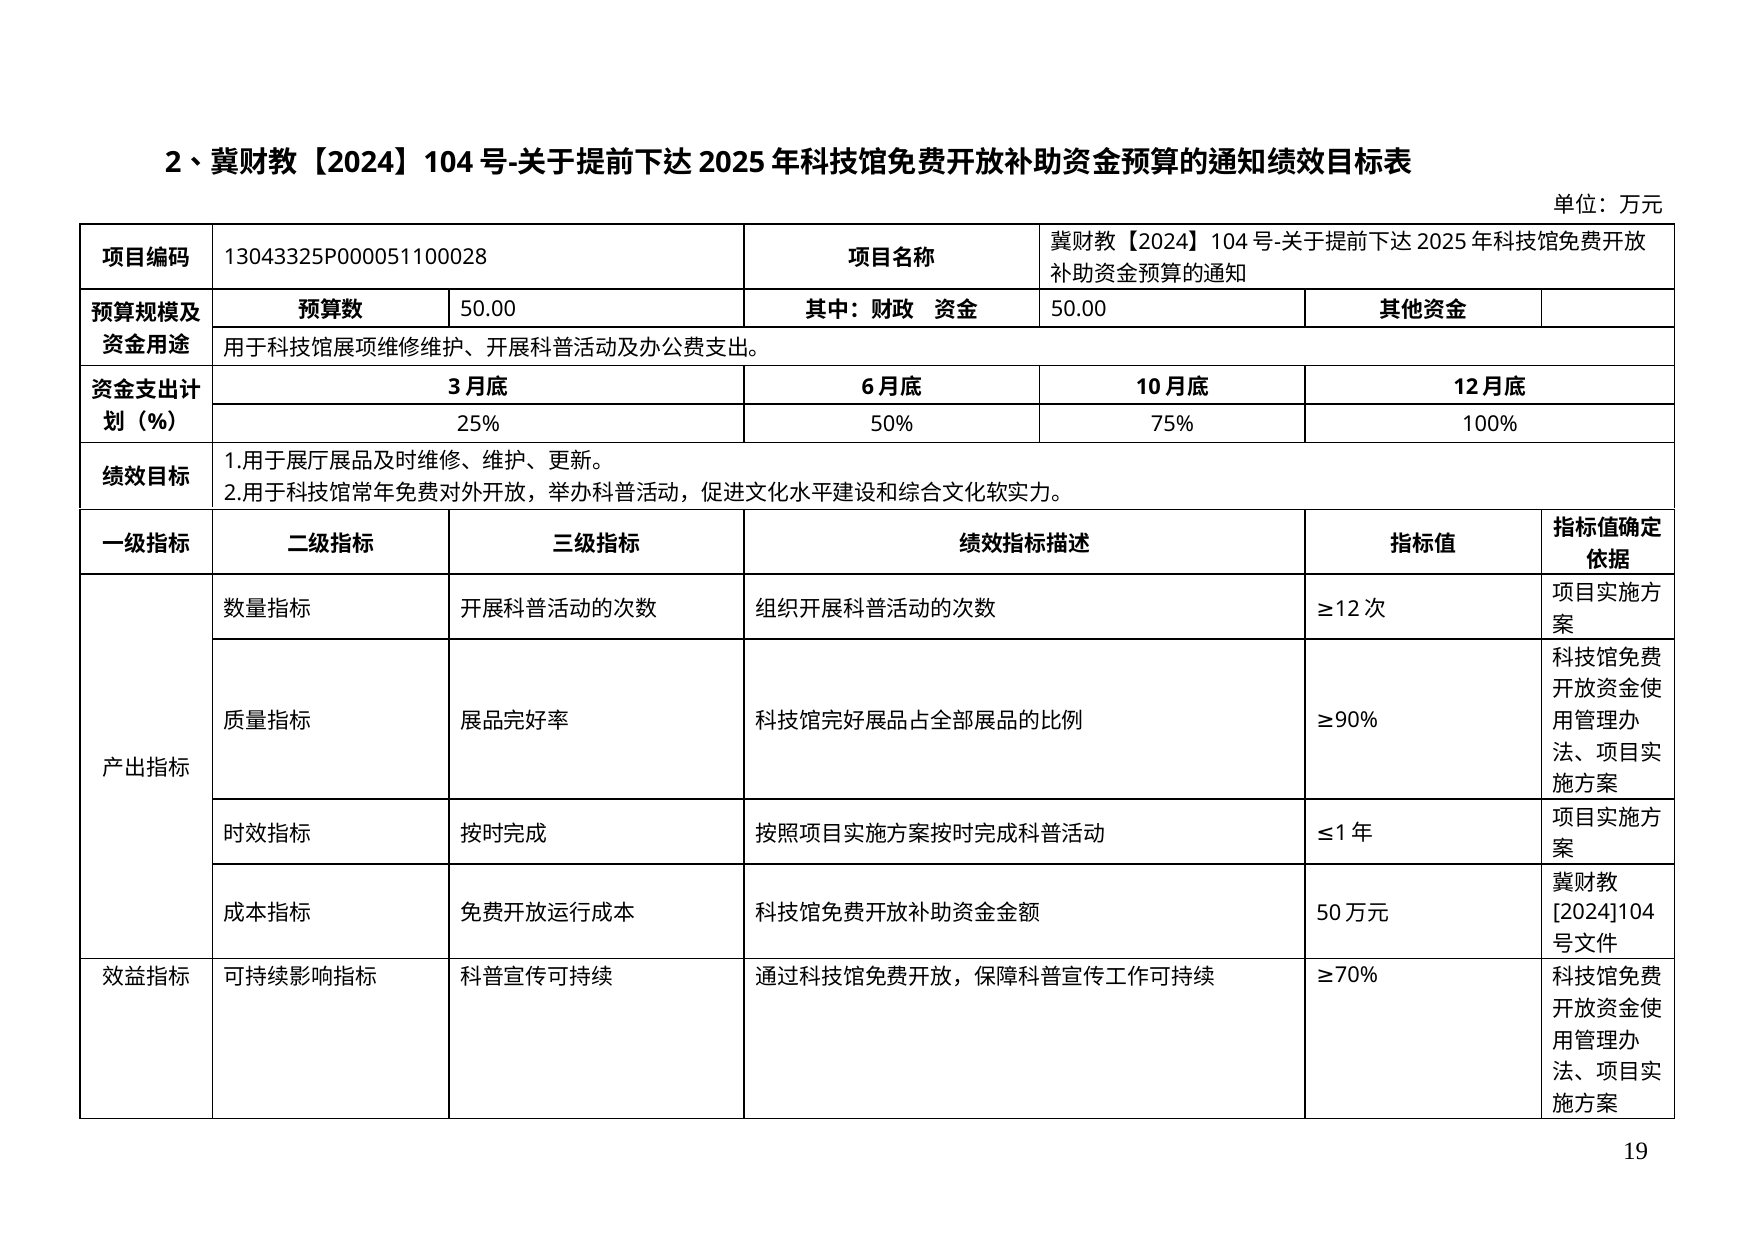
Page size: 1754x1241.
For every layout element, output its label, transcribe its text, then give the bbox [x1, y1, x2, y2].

table_cell 50.00 [450, 290, 743, 326]
table_header 指标值确定依据 [1542, 510, 1674, 573]
table_cell 50.00 [1040, 290, 1304, 326]
table_cell 用于科技馆展项维修维护、开展科普活动及办公费支出。 [213, 328, 1674, 365]
table_cell 免费开放运行成本 [450, 865, 743, 958]
table_cell 预算规模及资金用途 [81, 290, 212, 365]
table_cell 冀财教[2024]104号文件 [1542, 865, 1674, 958]
table_cell 开展科普活动的次数 [450, 575, 743, 638]
table_cell 10月底 [1040, 366, 1304, 403]
table_cell 成本指标 [213, 865, 448, 958]
table_cell 科技馆免费开放补助资金金额 [745, 865, 1304, 958]
text 2、冀财教【2024】104号-关于提前下达2025年科技馆免费开放补助资金预算的通知绩效目标表 [106, 142, 1648, 181]
table_cell 产出指标 [81, 575, 212, 958]
table_cell 其中：财政 资金 [745, 290, 1039, 326]
table_cell 75% [1040, 405, 1304, 442]
table_header 指标值 [1306, 510, 1541, 573]
table_header 绩效指标描述 [745, 510, 1304, 573]
table_cell 冀财教【2024】104号-关于提前下达2025年科技馆免费开放补助资金预算的通知 [1040, 225, 1674, 288]
table_cell ≥90% [1306, 640, 1541, 798]
table_cell 质量指标 [213, 640, 448, 798]
table_cell 50% [745, 405, 1039, 442]
table_cell 项目编码 [81, 225, 212, 288]
table_cell 6月底 [745, 366, 1039, 403]
table_cell ≥70% [1306, 959, 1541, 1118]
table_cell 项目名称 [745, 225, 1039, 288]
table_cell 时效指标 [213, 800, 448, 863]
table_cell 可持续影响指标 [213, 959, 448, 1118]
table_cell 数量指标 [213, 575, 448, 638]
table_cell 科普宣传可持续 [450, 959, 743, 1118]
table_cell 科技馆完好展品占全部展品的比例 [745, 640, 1304, 798]
table_cell 1.用于展厅展品及时维修、维护、更新。 2.用于科技馆常年免费对外开放，举办科普活动，促进文化水平建设和综合文化软实力。 [213, 443, 1674, 507]
table_cell ≤1年 [1306, 800, 1541, 863]
table_header 三级指标 [450, 510, 743, 573]
table_cell 按照项目实施方案按时完成科普活动 [745, 800, 1304, 863]
table_cell 13043325P000051100028 [213, 225, 743, 288]
table_header 一级指标 [81, 510, 212, 573]
table_cell 项目实施方案 [1542, 575, 1674, 638]
table_cell 12月底 [1306, 366, 1674, 403]
table_cell ≥12次 [1306, 575, 1541, 638]
table_cell 通过科技馆免费开放，保障科普宣传工作可持续 [745, 959, 1304, 1118]
table_cell 项目实施方案 [1542, 800, 1674, 863]
table_header 单位：万元 [81, 183, 1674, 223]
table_header 二级指标 [213, 510, 448, 573]
table_cell 其他资金 [1306, 290, 1541, 326]
table_cell 25% [213, 405, 743, 442]
table_cell 科技馆免费开放资金使用管理办法、项目实施方案 [1542, 640, 1674, 798]
table_cell 按时完成 [450, 800, 743, 863]
table_cell 展品完好率 [450, 640, 743, 798]
table_cell 100% [1306, 405, 1674, 442]
table_cell 科技馆免费开放资金使用管理办法、项目实施方案 [1542, 959, 1674, 1118]
table_cell [1542, 290, 1674, 326]
table_cell 3月底 [213, 366, 743, 403]
table_cell 资金支出计划（%） [81, 366, 212, 442]
table_cell 效益指标 [81, 959, 212, 1118]
table_cell 绩效目标 [81, 443, 212, 507]
table_cell 组织开展科普活动的次数 [745, 575, 1304, 638]
table_cell 50万元 [1306, 865, 1541, 958]
table_cell 预算数 [213, 290, 448, 326]
